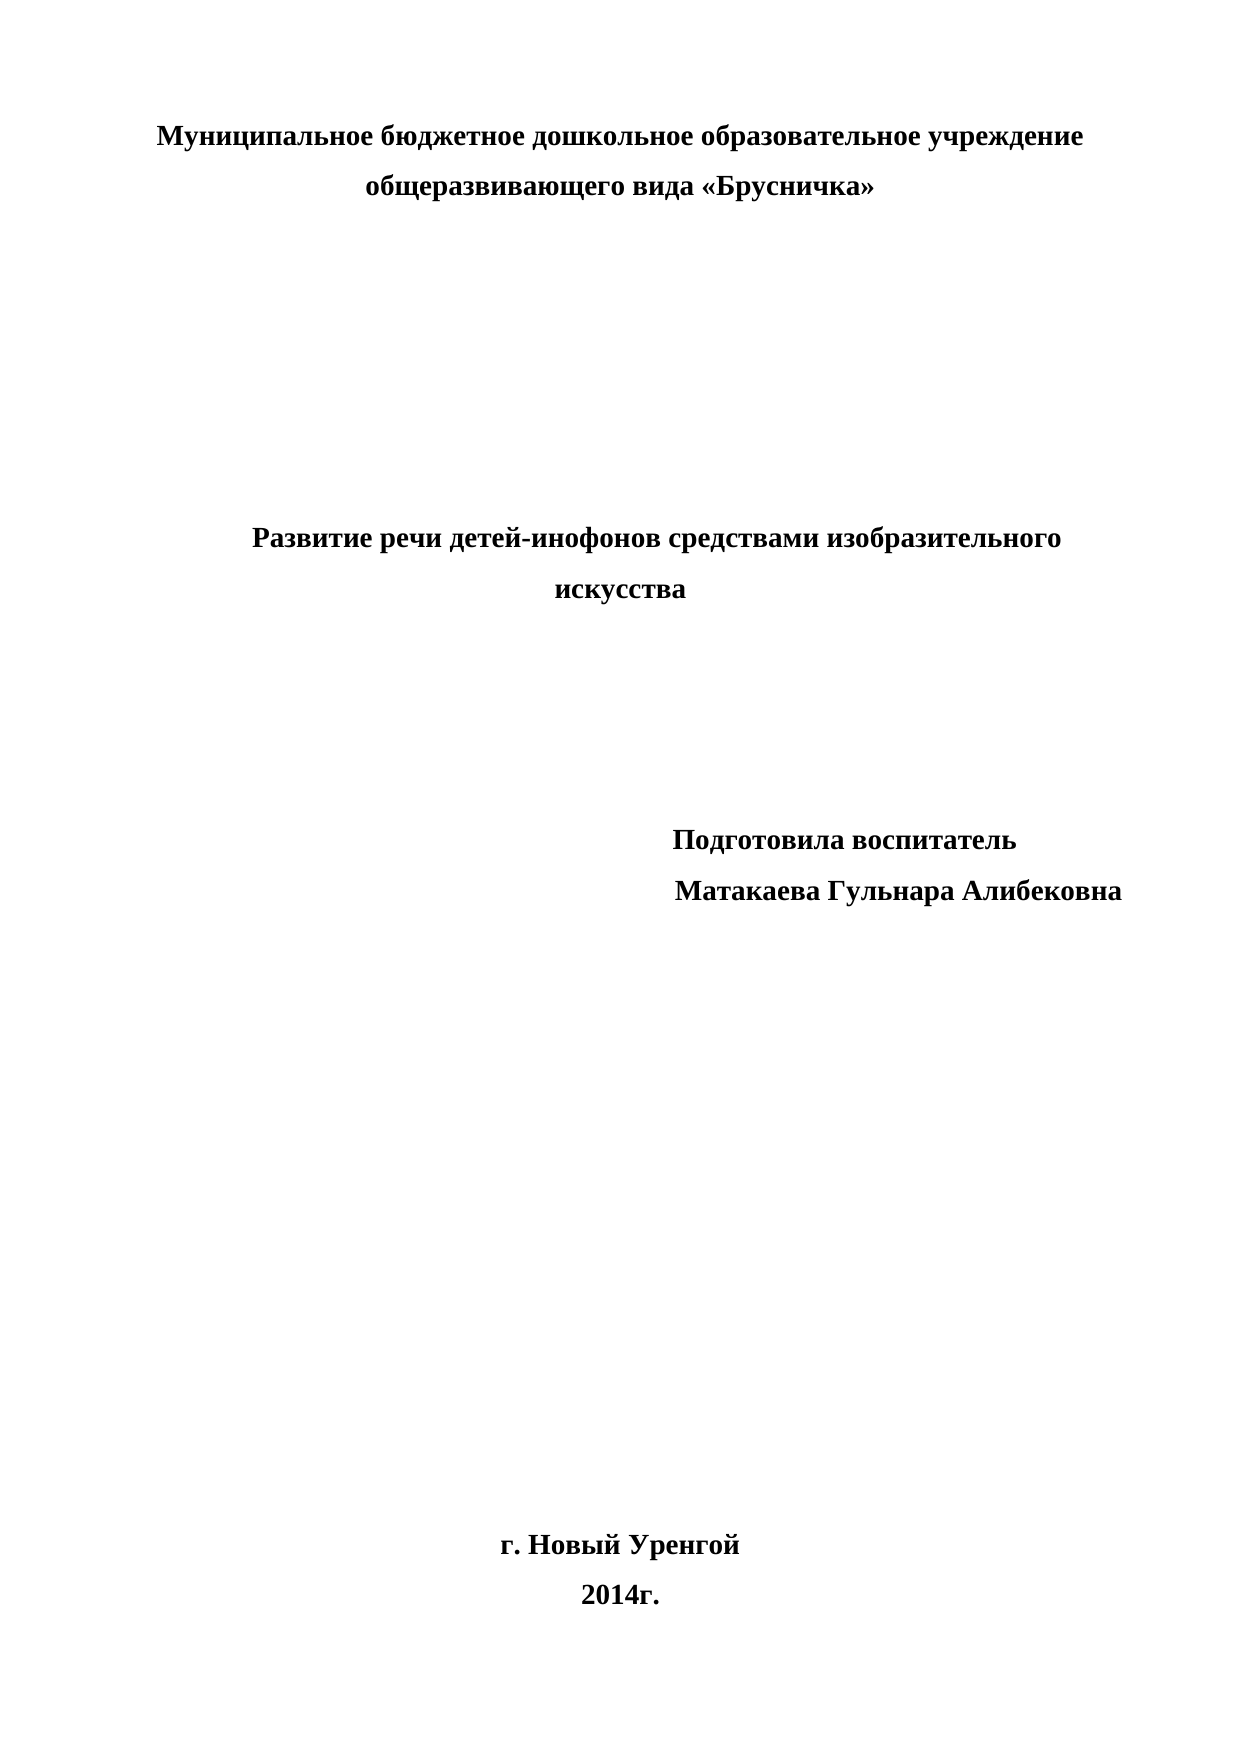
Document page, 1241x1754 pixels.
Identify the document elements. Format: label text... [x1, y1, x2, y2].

text г. Новый Уренгой [118, 1527, 1122, 1560]
text Подготовила воспитатель [118, 822, 1122, 856]
text Матакаева Гульнара Алибековна [118, 873, 1122, 906]
text 2014г. [118, 1577, 1122, 1611]
text Муниципальное бюджетное дошкольное образовательное учреждение общеразвивающего вида «Брусничка» [118, 118, 1122, 202]
text Развитие речи детей-инофонов средствами изобразительного искусства [118, 521, 1122, 604]
